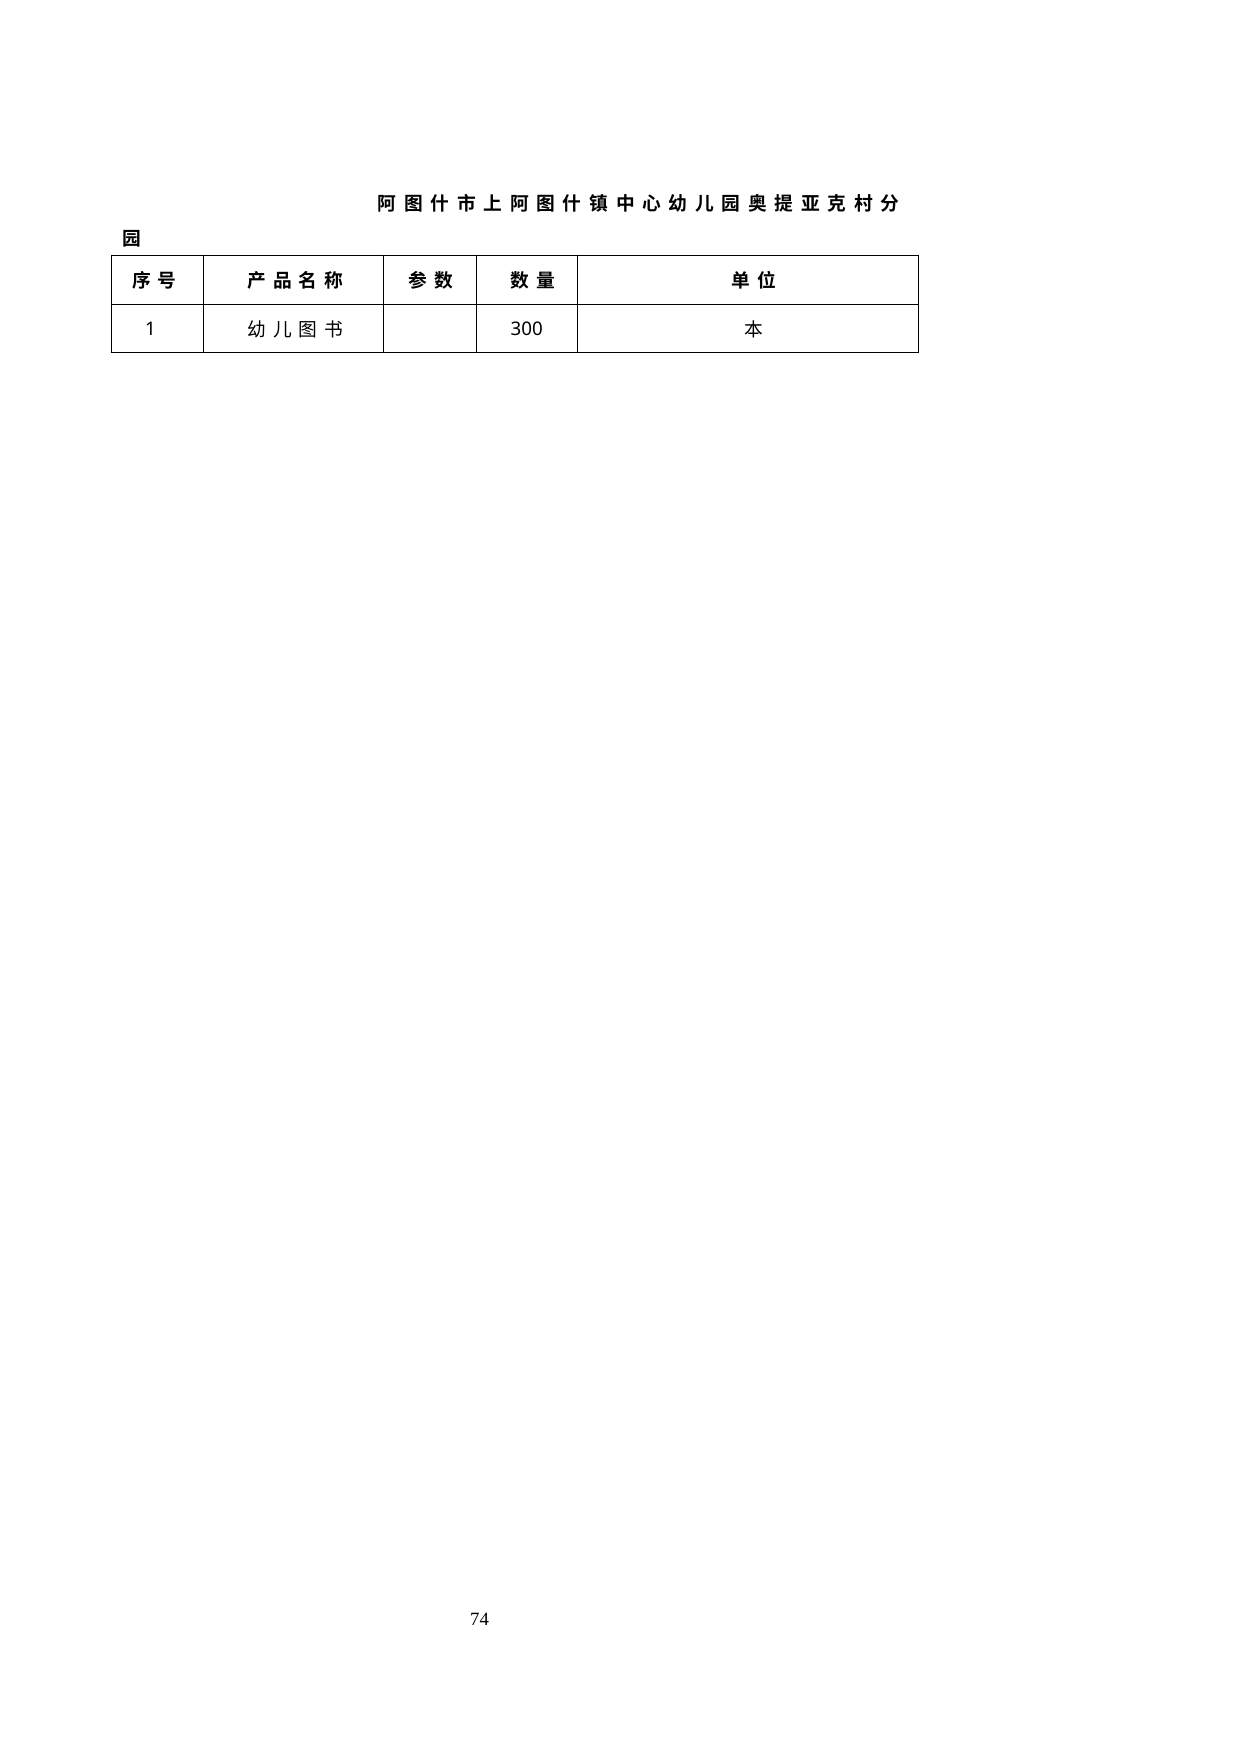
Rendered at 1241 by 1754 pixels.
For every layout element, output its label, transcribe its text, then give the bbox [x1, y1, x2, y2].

table_cell 数量 [477, 256, 577, 304]
table_cell 幼儿图书 [204, 305, 383, 352]
table_cell 产品名称 [204, 256, 383, 304]
table_cell 300 [477, 305, 577, 352]
table_cell 单位 [578, 256, 918, 304]
table_cell [384, 305, 476, 352]
table_cell 参数 [384, 256, 476, 304]
table_cell 本 [578, 305, 918, 352]
table_header 阿图什市上阿图什镇中心幼儿园奥提亚克村分园 [111, 151, 918, 254]
table_cell 序号 [112, 256, 203, 304]
table_cell 1 [112, 305, 203, 352]
